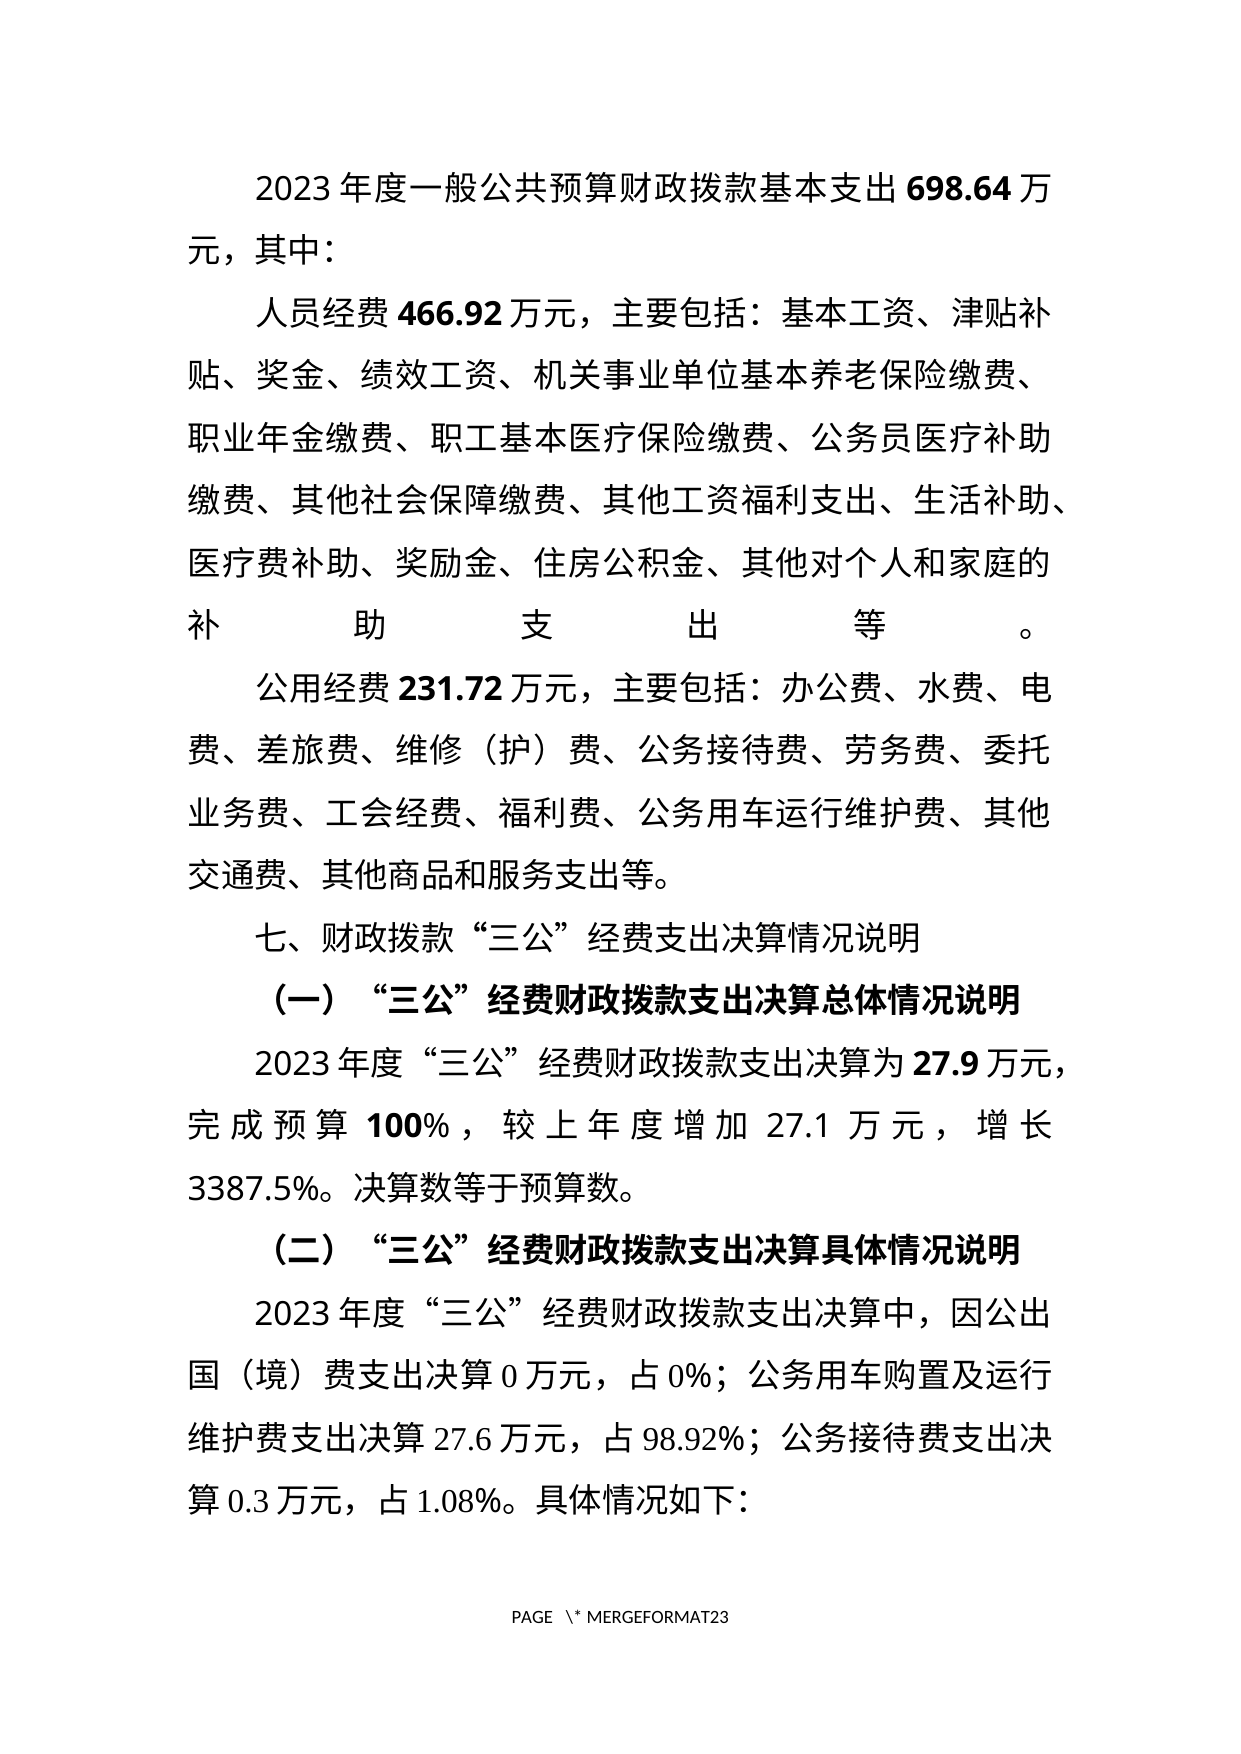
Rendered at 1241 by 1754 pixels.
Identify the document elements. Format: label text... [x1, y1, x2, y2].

text 2023年度“三公”经费财政拨款支出决算为27.9万元，完成预算100%，较上年度增加27.1万元，增长3387.5%。决算数等于预算数。 [187, 1025, 1053, 1212]
text （二）“三公”经费财政拨款支出决算具体情况说明 [187, 1212, 1053, 1275]
text 2023年度“三公”经费财政拨款支出决算中，因公出国（境）费支出决算0万元，占0%；公务用车购置及运行维护费支出决算27.6万元，占98.92%；公务接待费支出决算0.3万元，占1.08%。具体情况如下： [187, 1275, 1053, 1525]
text 人员经费466.92万元，主要包括：基本工资、津贴补贴、奖金、绩效工资、机关事业单位基本养老保险缴费、职业年金缴费、职工基本医疗保险缴费、公务员医疗补助缴费、其他社会保障缴费、其他工资福利支出、生活补助、医疗费补助、奖励金、住房公积金、其他对个人和家庭的补助支出等。 公用经费231.72万元，主要包括：办公费、水费、电费、差旅费、维修（护）费、公务接待费、劳务费、委托业务费、工会经费、福利费、公务用车运行维护费、其他交通费、其他商品和服务支出等。 [187, 275, 1053, 900]
text （一）“三公”经费财政拨款支出决算总体情况说明 [187, 962, 1053, 1025]
text 七、财政拨款“三公”经费支出决算情况说明 [187, 900, 1053, 962]
text 2023年度一般公共预算财政拨款基本支出698.64万元，其中： [187, 150, 1053, 275]
